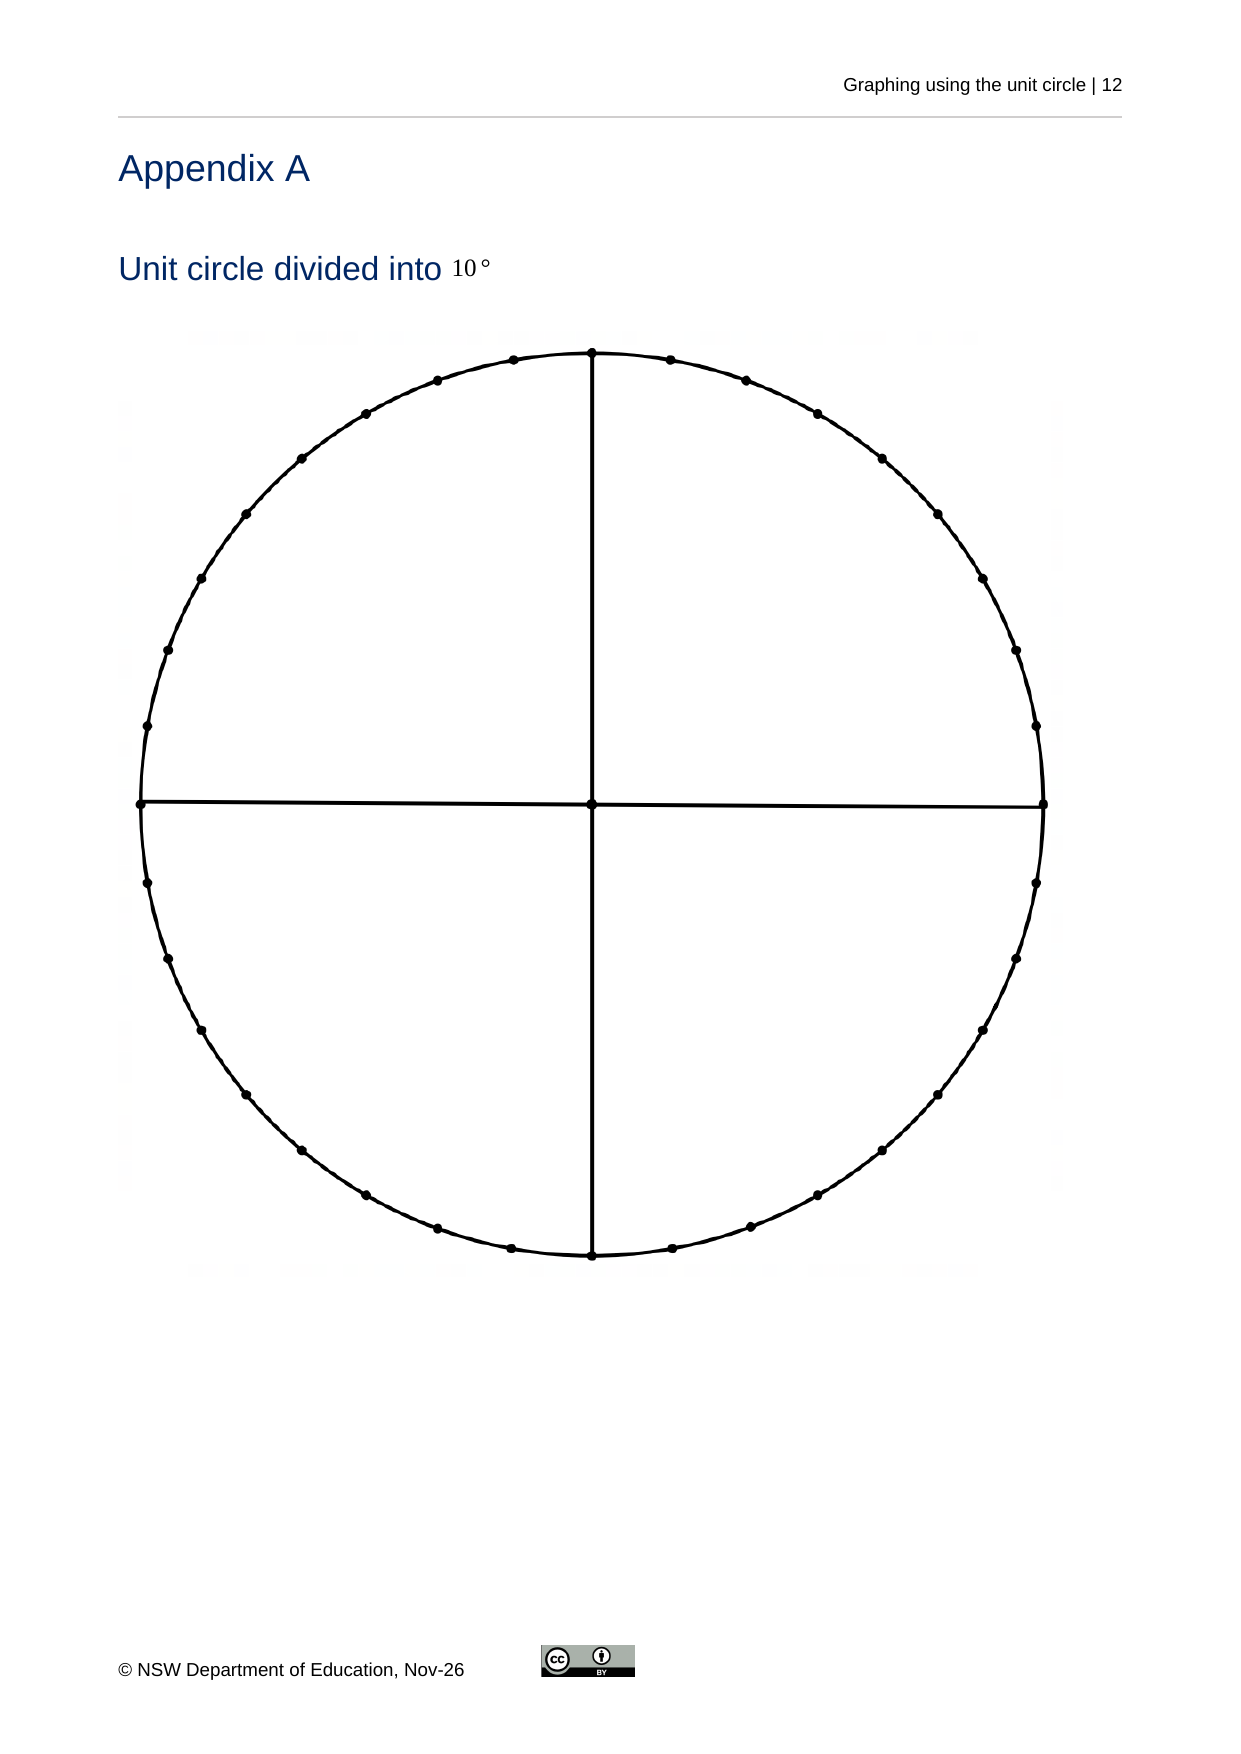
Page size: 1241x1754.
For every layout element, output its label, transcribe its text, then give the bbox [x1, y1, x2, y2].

subtitle Appendix A [118, 147, 1122, 190]
picture [541, 1645, 635, 1677]
subtitle Unit circle divided into [118, 249, 1122, 287]
picture [118, 331, 1064, 1277]
